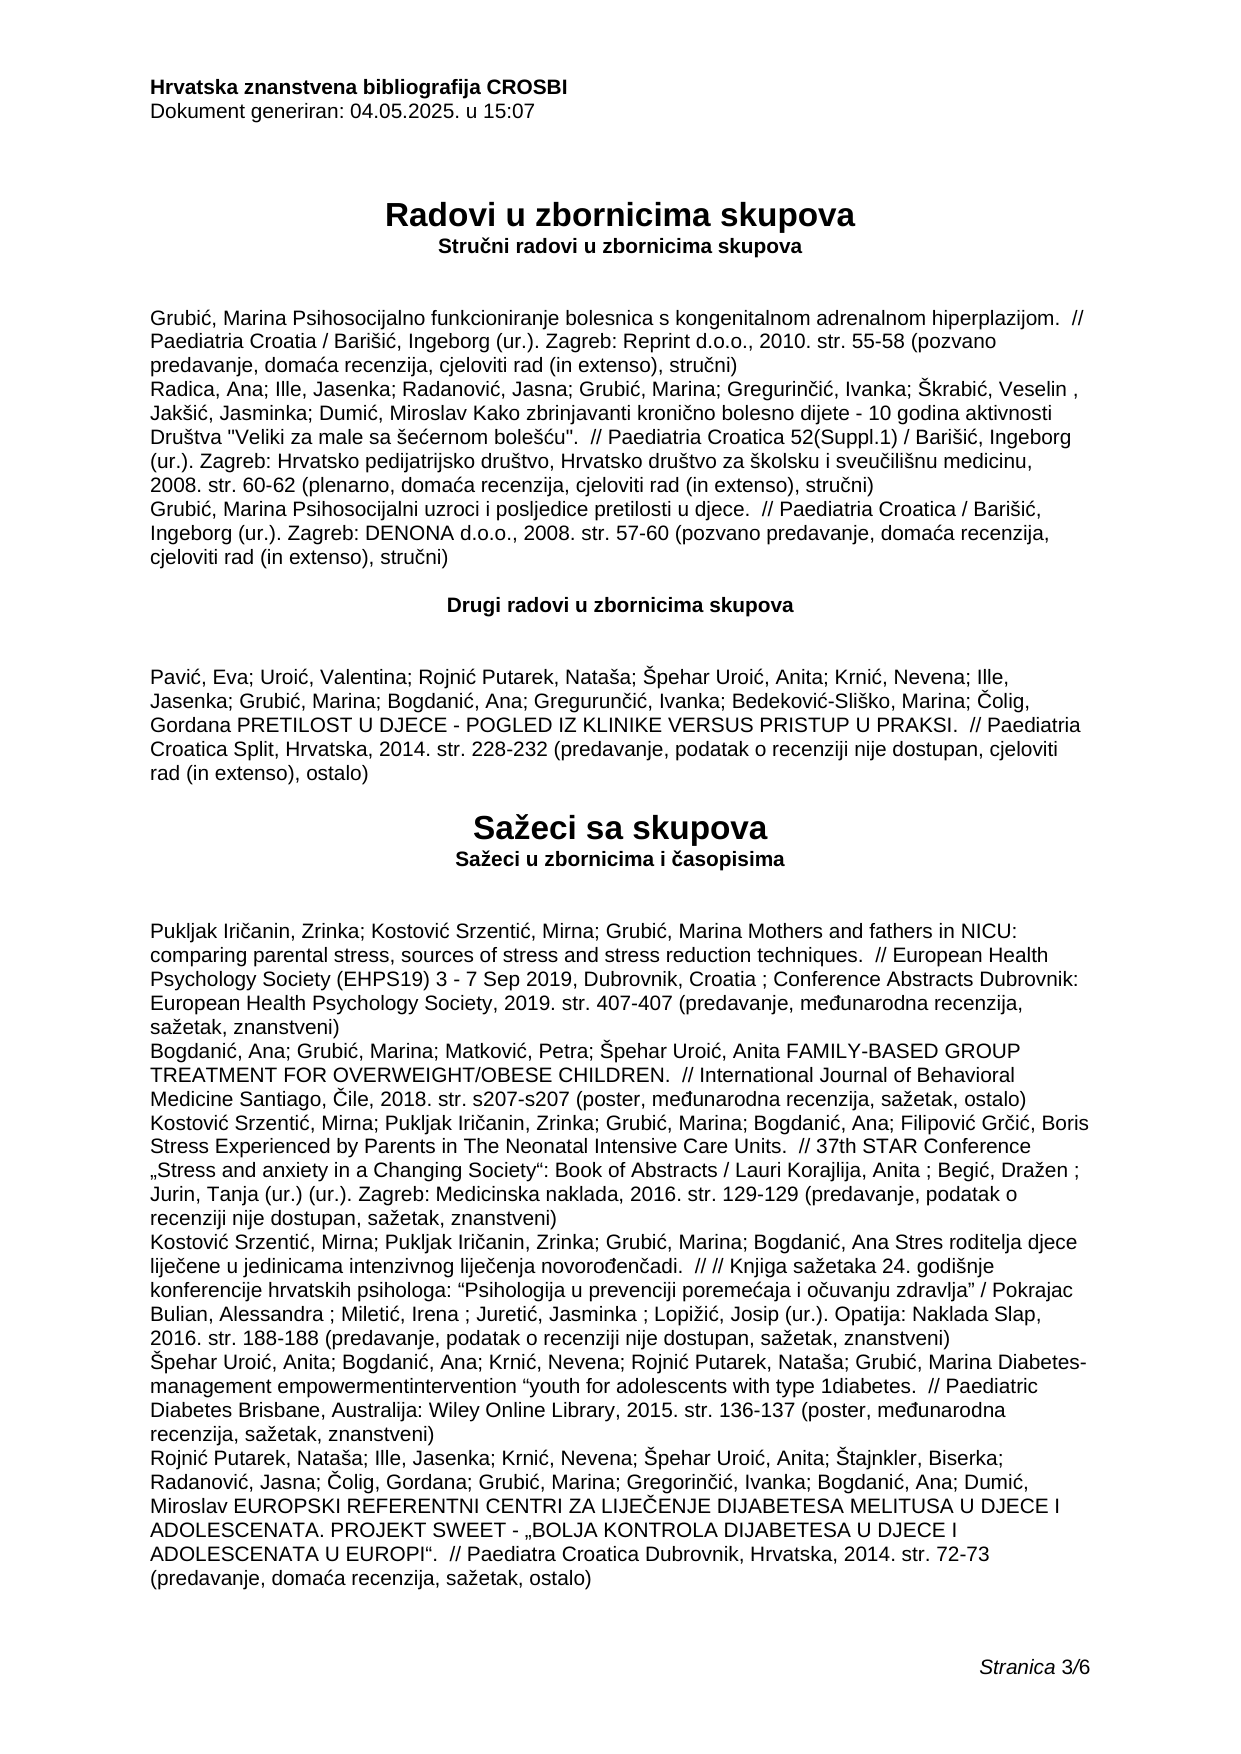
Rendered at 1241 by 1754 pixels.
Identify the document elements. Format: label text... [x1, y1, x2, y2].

text Rojnić Putarek, Nataša; Ille, Jasenka; Krnić, Nevena; Špehar Uroić, Anita; Štajnkler, Biserka; Radanović, Jasna; Čolig, Gordana; Grubić, Marina; Gregorinčić, Ivanka; Bogdanić, Ana; Dumić, Miroslav [150, 1446, 1090, 1589]
text Kostović Srzentić, Mirna; Pukljak Iričanin, Zrinka; Grubić, Marina; Bogdanić, Ana [150, 1230, 1090, 1350]
subtitle Sažeci u zbornicima i časopisima [150, 847, 1090, 871]
subtitle Stručni radovi u zbornicima skupova [150, 233, 1090, 257]
text Grubić, Marina [150, 305, 1090, 377]
subtitle Sažeci sa skupova [150, 808, 1090, 847]
text Bogdanić, Ana; Grubić, Marina; Matković, Petra; Špehar Uroić, Anita [150, 1038, 1090, 1110]
subtitle Radovi u zbornicima skupova [150, 195, 1090, 233]
text Pukljak Iričanin, Zrinka; Kostović Srzentić, Mirna; Grubić, Marina [150, 919, 1090, 1038]
text Grubić, Marina [150, 497, 1090, 569]
text Pavić, Eva; Uroić, Valentina; Rojnić Putarek, Nataša; Špehar Uroić, Anita; Krnić, Nevena; Ille, Jasenka; Grubić, Marina; Bogdanić, Ana; Gregurunčić, Ivanka; Bedeković-Sliško, Marina; Čolig, Gordana [150, 665, 1090, 784]
subtitle Drugi radovi u zbornicima skupova [150, 593, 1090, 617]
text Kostović Srzentić, Mirna; Pukljak Iričanin, Zrinka; Grubić, Marina; Bogdanić, Ana; Filipović Grčić, Boris [150, 1110, 1090, 1230]
text Špehar Uroić, Anita; Bogdanić, Ana; Krnić, Nevena; Rojnić Putarek, Nataša; Grubić, Marina [150, 1350, 1090, 1446]
text Radica, Ana; Ille, Jasenka; Radanović, Jasna; Grubić, Marina; Gregurinčić, Ivanka; Škrabić, Veselin , Jakšić, Jasminka; Dumić, Miroslav [150, 377, 1090, 497]
